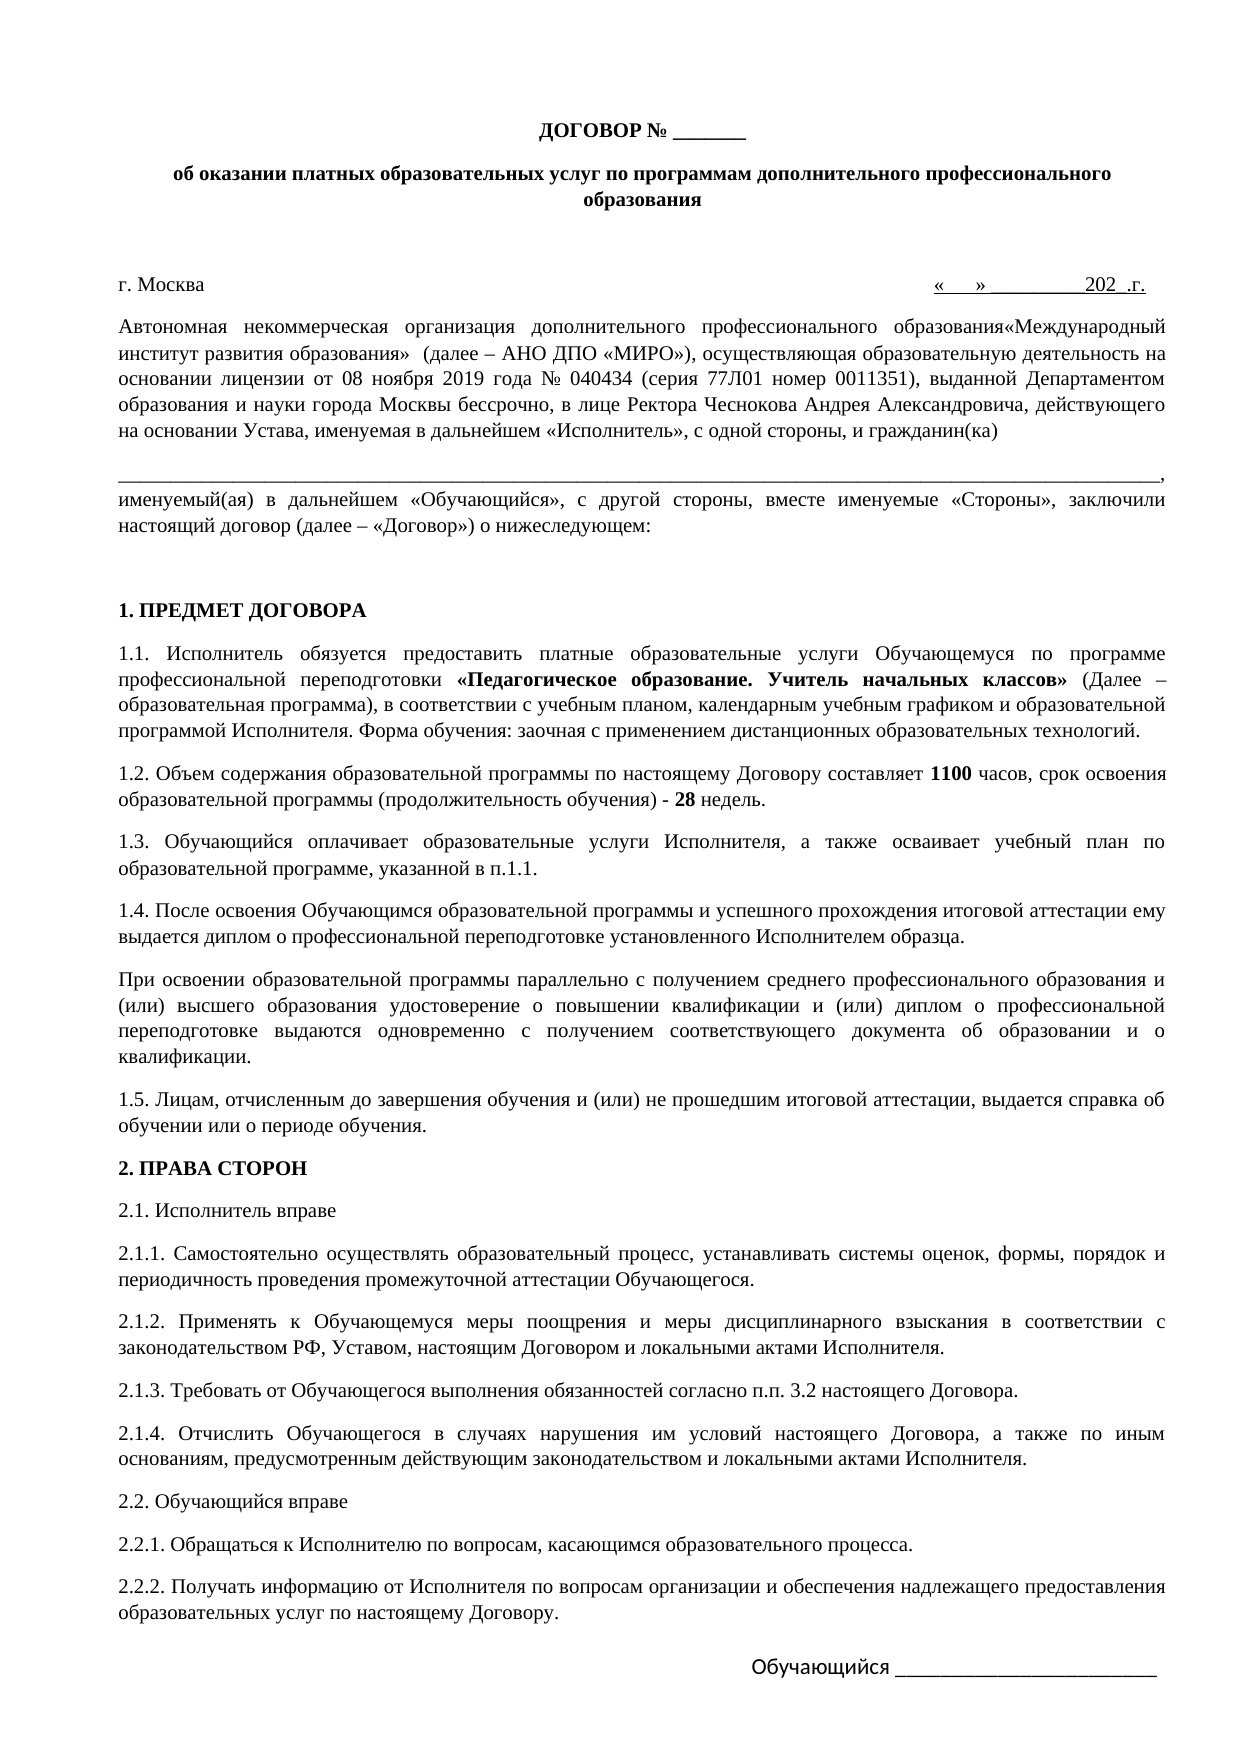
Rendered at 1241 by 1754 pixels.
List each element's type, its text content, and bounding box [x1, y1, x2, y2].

text г. Москва « » _________202_.г. [118, 272, 1167, 296]
text 1. ПРЕДМЕТ ДОГОВОРА [118, 598, 1167, 622]
text Автономная некоммерческая организация дополнительного профессионального образования«Международный институт развития образования» (далее – АНО ДПО «МИРО»), осуществляющая образовательную деятельность на основании лицензии от 08 ноября 2019 года № 040434 (серия 77Л01 номер 0011351), выданной Департаментом образования и науки города Москвы бессрочно, в лице Ректора Чеснокова Андрея Александровича, действующего на основании Устава, именуемая в дальнейшем «Исполнитель», с одной стороны, и гражданин(ка) [118, 314, 1167, 442]
text 2. ПРАВА СТОРОН [118, 1156, 1167, 1179]
text 2.2.1. Обращаться к Исполнителю по вопросам, касающимся образовательного процесса. [118, 1532, 1167, 1556]
text 2.1. Исполнитель вправе [118, 1198, 1167, 1222]
text 2.1.2. Применять к Обучающемуся меры поощрения и меры дисциплинарного взыскания в соответствии с законодательством РФ, Уставом, настоящим Договором и локальными актами Исполнителя. [118, 1309, 1167, 1359]
text 2.1.1. Самостоятельно осуществлять образовательный процесс, устанавливать системы оценок, формы, порядок и периодичность проведения промежуточной аттестации Обучающегося. [118, 1241, 1167, 1291]
text При освоении образовательной программы параллельно с получением среднего профессионального образования и (или) высшего образования удостоверение о повышении квалификации и (или) диплом о профессиональной переподготовке выдаются одновременно с получением соответствующего документа об образовании и о квалификации. [118, 967, 1167, 1068]
text 1.4. После освоения Обучающимся образовательной программы и успешного прохождения итоговой аттестации ему выдается диплом о профессиональной переподготовке установленного Исполнителем образца. [118, 898, 1167, 948]
text 2.1.4. Отчислить Обучающегося в случаях нарушения им условий настоящего Договора, а также по иным основаниям, предусмотренным действующим законодательством и локальными актами Исполнителя. [118, 1420, 1167, 1470]
text 1.3. Обучающийся оплачивает образовательные услуги Исполнителя, а также осваивает учебный план по образовательной программе, указанной в п.1.1. [118, 829, 1167, 879]
text об оказании платных образовательных услуг по программам дополнительного профессионального образования [118, 161, 1167, 211]
text 2.2. Обучающийся вправе [118, 1489, 1167, 1513]
text 1.1. Исполнитель обязуется предоставить платные образовательные услуги Обучающемуся по программе профессиональной переподготовки «Педагогическое образование. Учитель начальных классов» (Далее – образовательная программа), в соответствии с учебным планом, календарным учебным графиком и образовательной программой Исполнителя. Форма обучения: заочная с применением дистанционных образовательных технологий. [118, 641, 1167, 742]
text ДОГОВОР № _______ [118, 118, 1167, 142]
text 1.5. Лицам, отчисленным до завершения обучения и (или) не прошедшим итоговой аттестации, выдается справка об обучении или о периоде обучения. [118, 1087, 1167, 1137]
text 2.1.3. Требовать от Обучающегося выполнения обязанностей согласно п.п. 3.2 настоящего Договора. [118, 1378, 1167, 1402]
text 1.2. Объем содержания образовательной программы по настоящему Договору составляет 1100 часов, срок освоения образовательной программы (продолжительность обучения) - 28 недель. [118, 761, 1167, 811]
text 2.2.2. Получать информацию от Исполнителя по вопросам организации и обеспечения надлежащего предоставления образовательных услуг по настоящему Договору. [118, 1574, 1167, 1624]
text ____________________________________________________________________________________________________, именуемый(ая) в дальнейшем «Обучающийся», с другой стороны, вместе именуемые «Стороны», заключили настоящий договор (далее – «Договор») о нижеследующем: [118, 461, 1167, 537]
